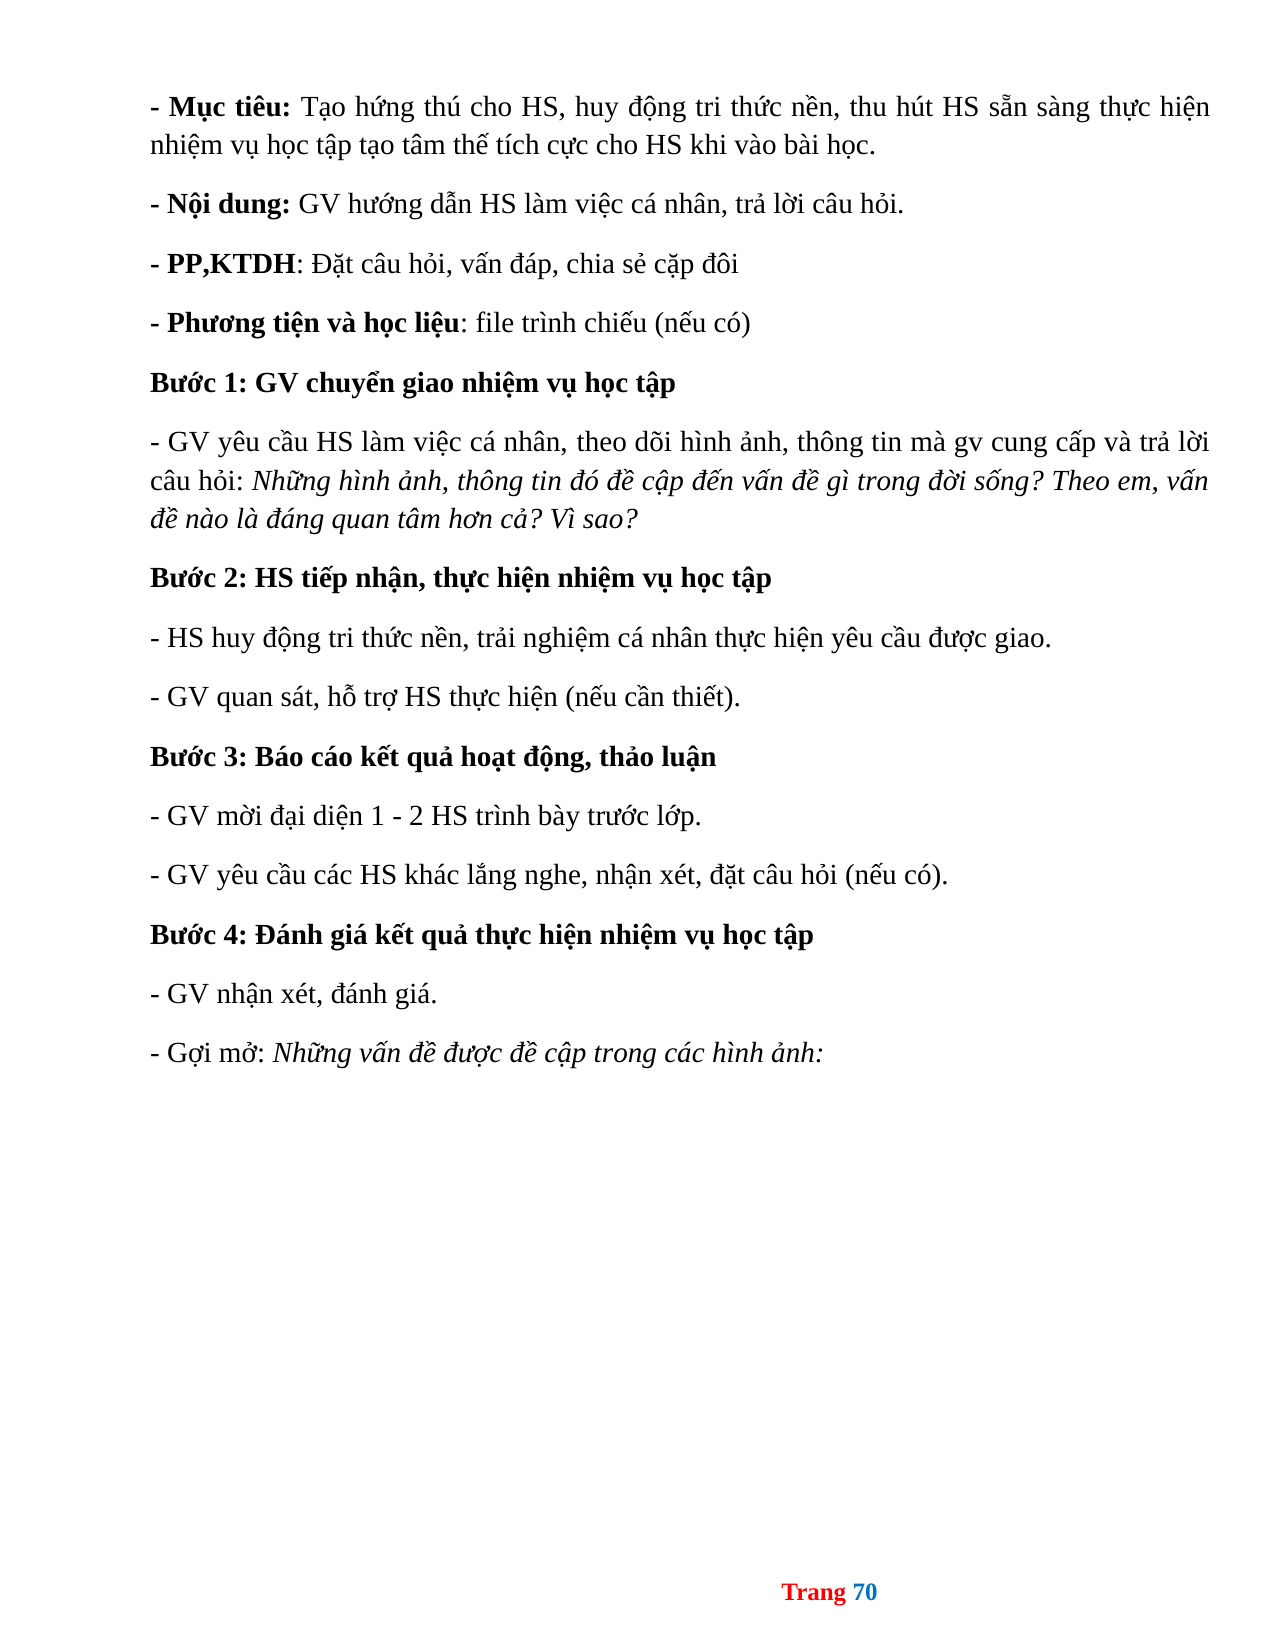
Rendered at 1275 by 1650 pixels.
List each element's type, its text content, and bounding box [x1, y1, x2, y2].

text - Mục tiêu: Tạo hứng thú cho HS, huy động tri thức nền, thu hút HS sẵn sàng thực hiện nhiệm vụ học tập tạo tâm thế tích cực cho HS khi vào bài học. [150, 89, 1211, 161]
text Bước 1: GV chuyển giao nhiệm vụ học tập [150, 365, 1211, 398]
text - Phương tiện và học liệu: file trình chiếu (nếu có) [150, 305, 1211, 339]
text - GV yêu cầu HS làm việc cá nhân, theo dõi hình ảnh, thông tin mà gv cung cấp và trả lời câu hỏi: Những hình ảnh, thông tin đó đề cập đến vấn đề gì trong đời sống? Theo em, vấn đề nào là đáng quan tâm hơn cả? Vì sao? [150, 424, 1211, 535]
text - GV nhận xét, đánh giá. [150, 976, 1211, 1010]
text - Gợi mở: Những vấn đề được đề cập trong các hình ảnh: [150, 1036, 1211, 1069]
text Bước 3: Báo cáo kết quả hoạt động, thảo luận [150, 739, 1211, 772]
text - PP,KTDH: Đặt câu hỏi, vấn đáp, chia sẻ cặp đôi [150, 246, 1211, 279]
text - Nội dung: GV hướng dẫn HS làm việc cá nhân, trả lời câu hỏi. [150, 187, 1211, 220]
text - GV quan sát, hỗ trợ HS thực hiện (nếu cần thiết). [150, 679, 1211, 713]
text - GV yêu cầu các HS khác lắng nghe, nhận xét, đặt câu hỏi (nếu có). [150, 857, 1211, 891]
text - GV mời đại diện 1 - 2 HS trình bày trước lớp. [150, 798, 1211, 832]
text Bước 2: HS tiếp nhận, thực hiện nhiệm vụ học tập [150, 561, 1211, 594]
text Bước 4: Đánh giá kết quả thực hiện nhiệm vụ học tập [150, 917, 1211, 950]
text - HS huy động tri thức nền, trải nghiệm cá nhân thực hiện yêu cầu được giao. [150, 620, 1211, 653]
